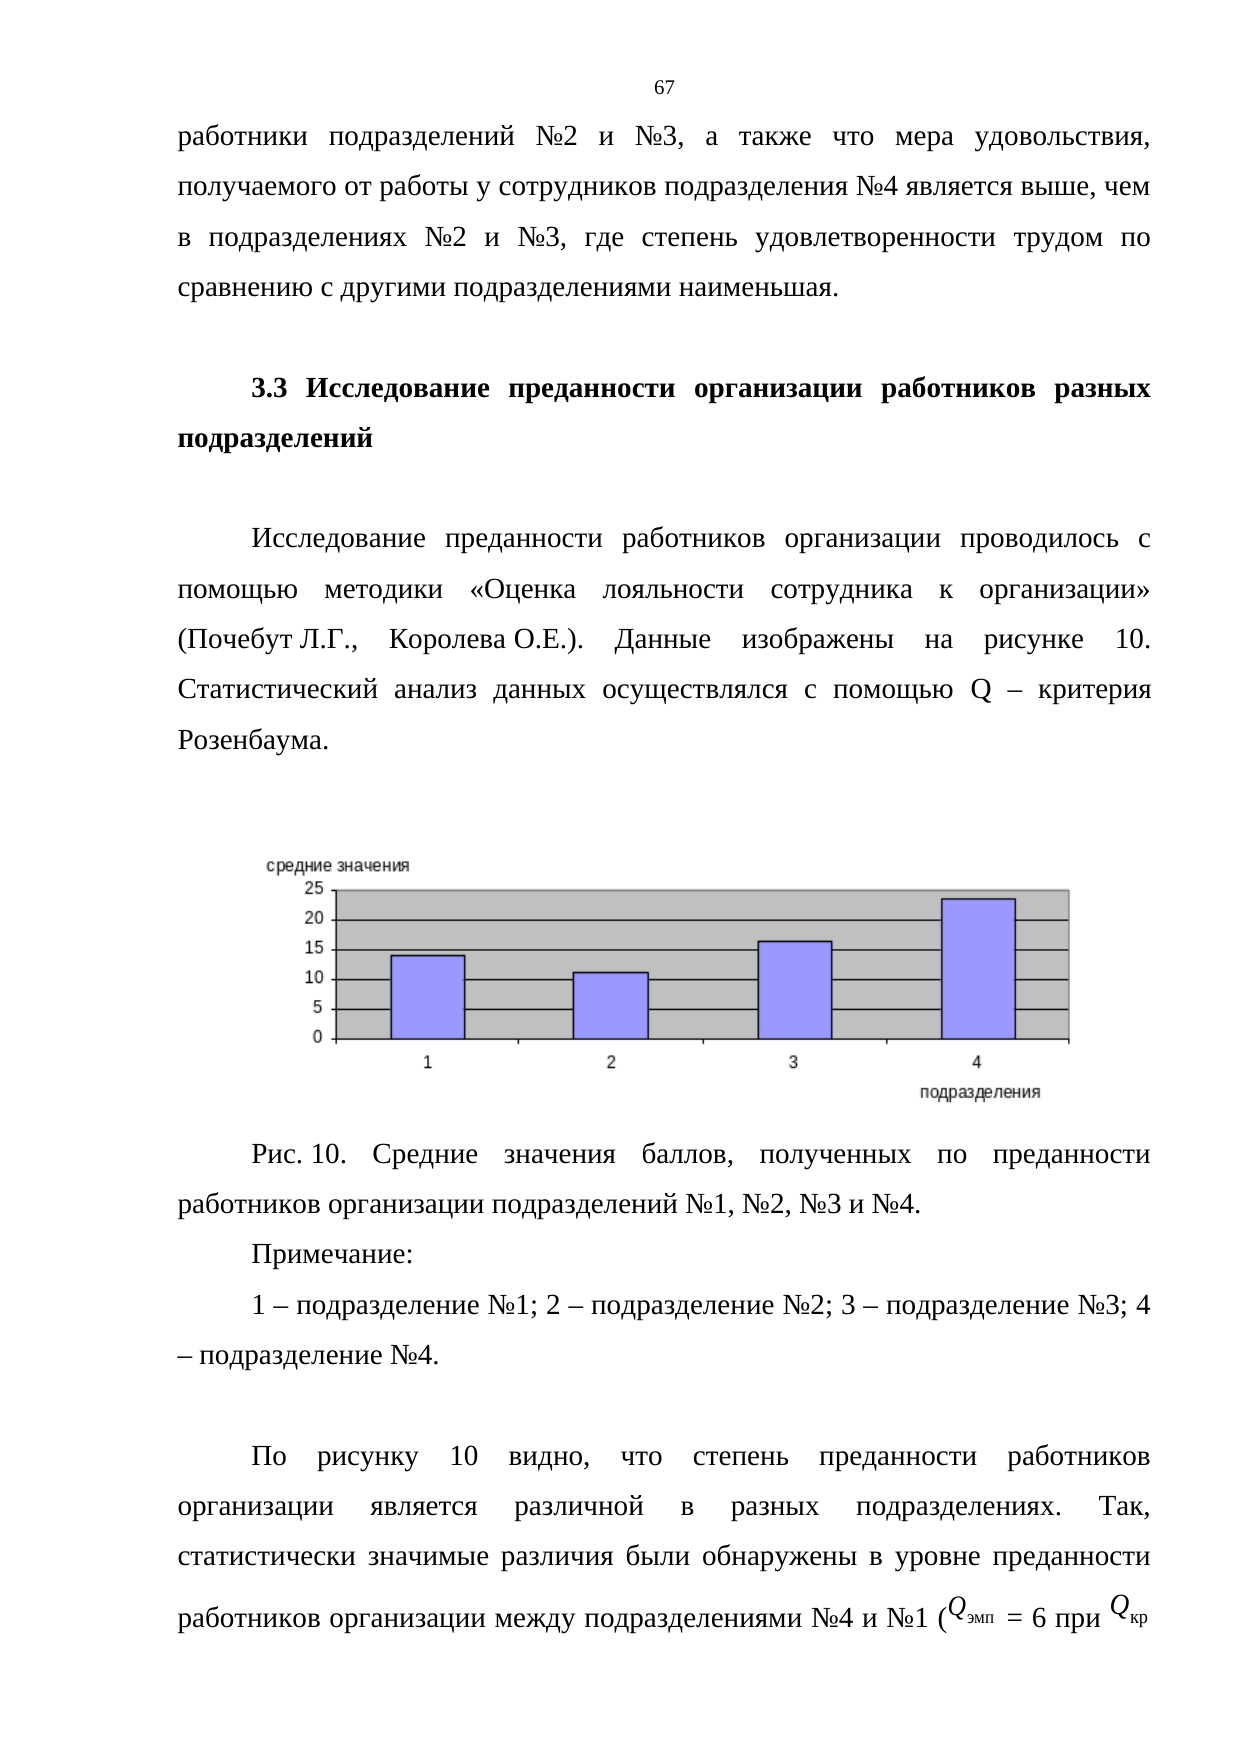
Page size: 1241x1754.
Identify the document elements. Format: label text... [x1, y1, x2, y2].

text Исследование преданности работников организации проводилось с помощью методики «Оценка лояльности сотрудника к организации» (Почебут Л.Г., Королева О.Е.). Данные изображены на рисунке 10. Статистический анализ данных осуществлялся с помощью Q – критерия Розенбаума. [177, 521, 1152, 755]
text Рис. 10. Средние значения баллов, полученных по преданности работников организации подразделений №1, №2, №3 и №4. [177, 1136, 1152, 1220]
text 1 – подразделение №1; 2 – подразделение №2; 3 – подразделение №3; 4 – подразделение №4. [177, 1287, 1152, 1371]
text 3.3 Исследование преданности организации работников разных подразделений [177, 370, 1152, 453]
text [177, 1438, 1152, 1634]
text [177, 118, 1152, 303]
text Примечание: [177, 1237, 1152, 1270]
